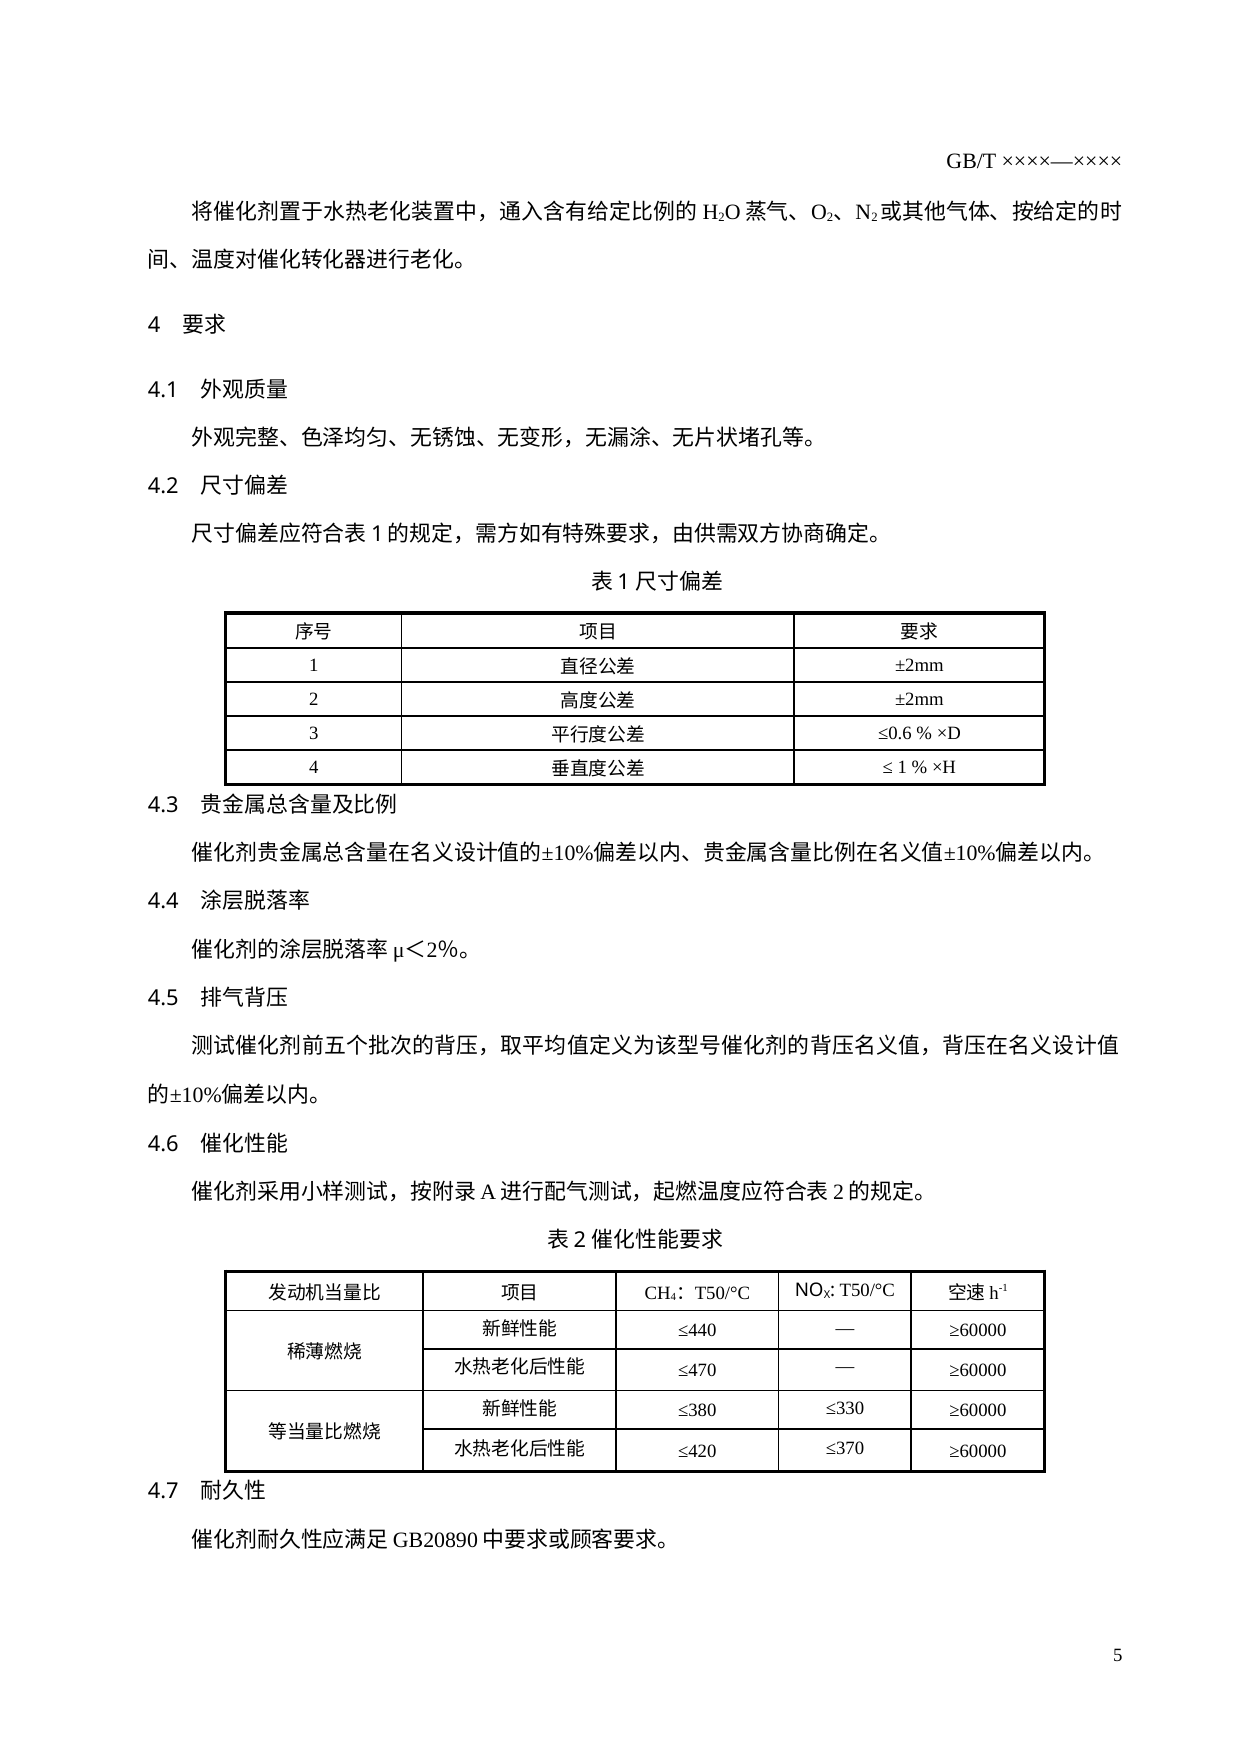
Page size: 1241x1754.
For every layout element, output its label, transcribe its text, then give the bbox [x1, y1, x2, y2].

text 外观完整、色泽均匀、无锈蚀、无变形，无漏涂、无片状堵孔等。 [148, 419, 1122, 452]
table_header 项目 [424, 1273, 615, 1309]
text 涂层脱落率 [148, 883, 1122, 916]
text 催化剂的涂层脱落率μ＜2％。 [148, 931, 1122, 964]
table_cell ±2mm [795, 649, 1043, 681]
table_cell ≤380 [617, 1391, 778, 1428]
table_cell ≤ 1 % ×H [795, 751, 1043, 783]
text 催化剂采用小样测试，按附录A进行配气测试，起燃温度应符合表2的规定。 [148, 1173, 1122, 1206]
text 要求 [148, 307, 1122, 339]
table_cell — [779, 1350, 910, 1390]
table_cell 平行度公差 [402, 717, 793, 749]
text 催化剂耐久性应满足GB20890中要求或顾客要求。 [148, 1521, 1122, 1554]
table_header 项目 [402, 615, 793, 647]
table_header 空速h-1 [912, 1273, 1043, 1309]
text 表1 尺寸偏差 [148, 564, 1122, 596]
table_cell 直径公差 [402, 649, 793, 681]
table_cell 新鲜性能 [424, 1311, 615, 1348]
text 贵金属总含量及比例 [148, 786, 1122, 819]
table_cell ≥60000 [912, 1311, 1043, 1348]
table_header NOX: T50/°C [779, 1273, 910, 1309]
text 将催化剂置于水热老化装置中，通入含有给定比例的H2O蒸气、O2、N2或其他气体、按给定的时间、温度对催化转化器进行老化。 [148, 193, 1122, 274]
table_cell 新鲜性能 [424, 1391, 615, 1428]
text 尺寸偏差 [148, 468, 1122, 500]
table_cell ≤440 [617, 1311, 778, 1348]
table_cell 高度公差 [402, 683, 793, 715]
table_cell ≤0.6 % ×D [795, 717, 1043, 749]
table_cell 稀薄燃烧 [227, 1311, 422, 1390]
table_cell 垂直度公差 [402, 751, 793, 783]
table_cell 4 [227, 751, 401, 783]
table_header CH4：T50/°C [617, 1273, 778, 1309]
table_cell 等当量比燃烧 [227, 1391, 422, 1470]
table_cell ±2mm [795, 683, 1043, 715]
text 催化剂贵金属总含量在名义设计值的±10%偏差以内、贵金属含量比例在名义值±10%偏差以内。 [148, 835, 1122, 867]
table_cell 2 [227, 683, 401, 715]
table_cell ≥60000 [912, 1430, 1043, 1470]
table_cell ≤470 [617, 1350, 778, 1390]
table_header 序号 [227, 615, 401, 647]
table_cell 水热老化后性能 [424, 1430, 615, 1470]
table_header 要求 [795, 615, 1043, 647]
text 排气背压 [148, 980, 1122, 1012]
text 尺寸偏差应符合表1的规定，需方如有特殊要求，由供需双方协商确定。 [148, 516, 1122, 548]
text 催化性能 [148, 1125, 1122, 1158]
text 外观质量 [148, 371, 1122, 404]
text 耐久性 [148, 1473, 1122, 1506]
table_cell ≤420 [617, 1430, 778, 1470]
table_cell 3 [227, 717, 401, 749]
table_cell ≥60000 [912, 1350, 1043, 1390]
table_cell — [779, 1311, 910, 1348]
table_cell 水热老化后性能 [424, 1350, 615, 1390]
text 测试催化剂前五个批次的背压，取平均值定义为该型号催化剂的背压名义值，背压在名义设计值的±10%偏差以内。 [148, 1028, 1122, 1109]
table_cell ≤370 [779, 1430, 910, 1470]
table_cell ≤330 [779, 1391, 910, 1428]
table_cell 1 [227, 649, 401, 681]
list 表2 催化性能要求 [148, 1222, 1122, 1254]
table_cell ≥60000 [912, 1391, 1043, 1428]
table_header 发动机当量比 [227, 1273, 422, 1309]
